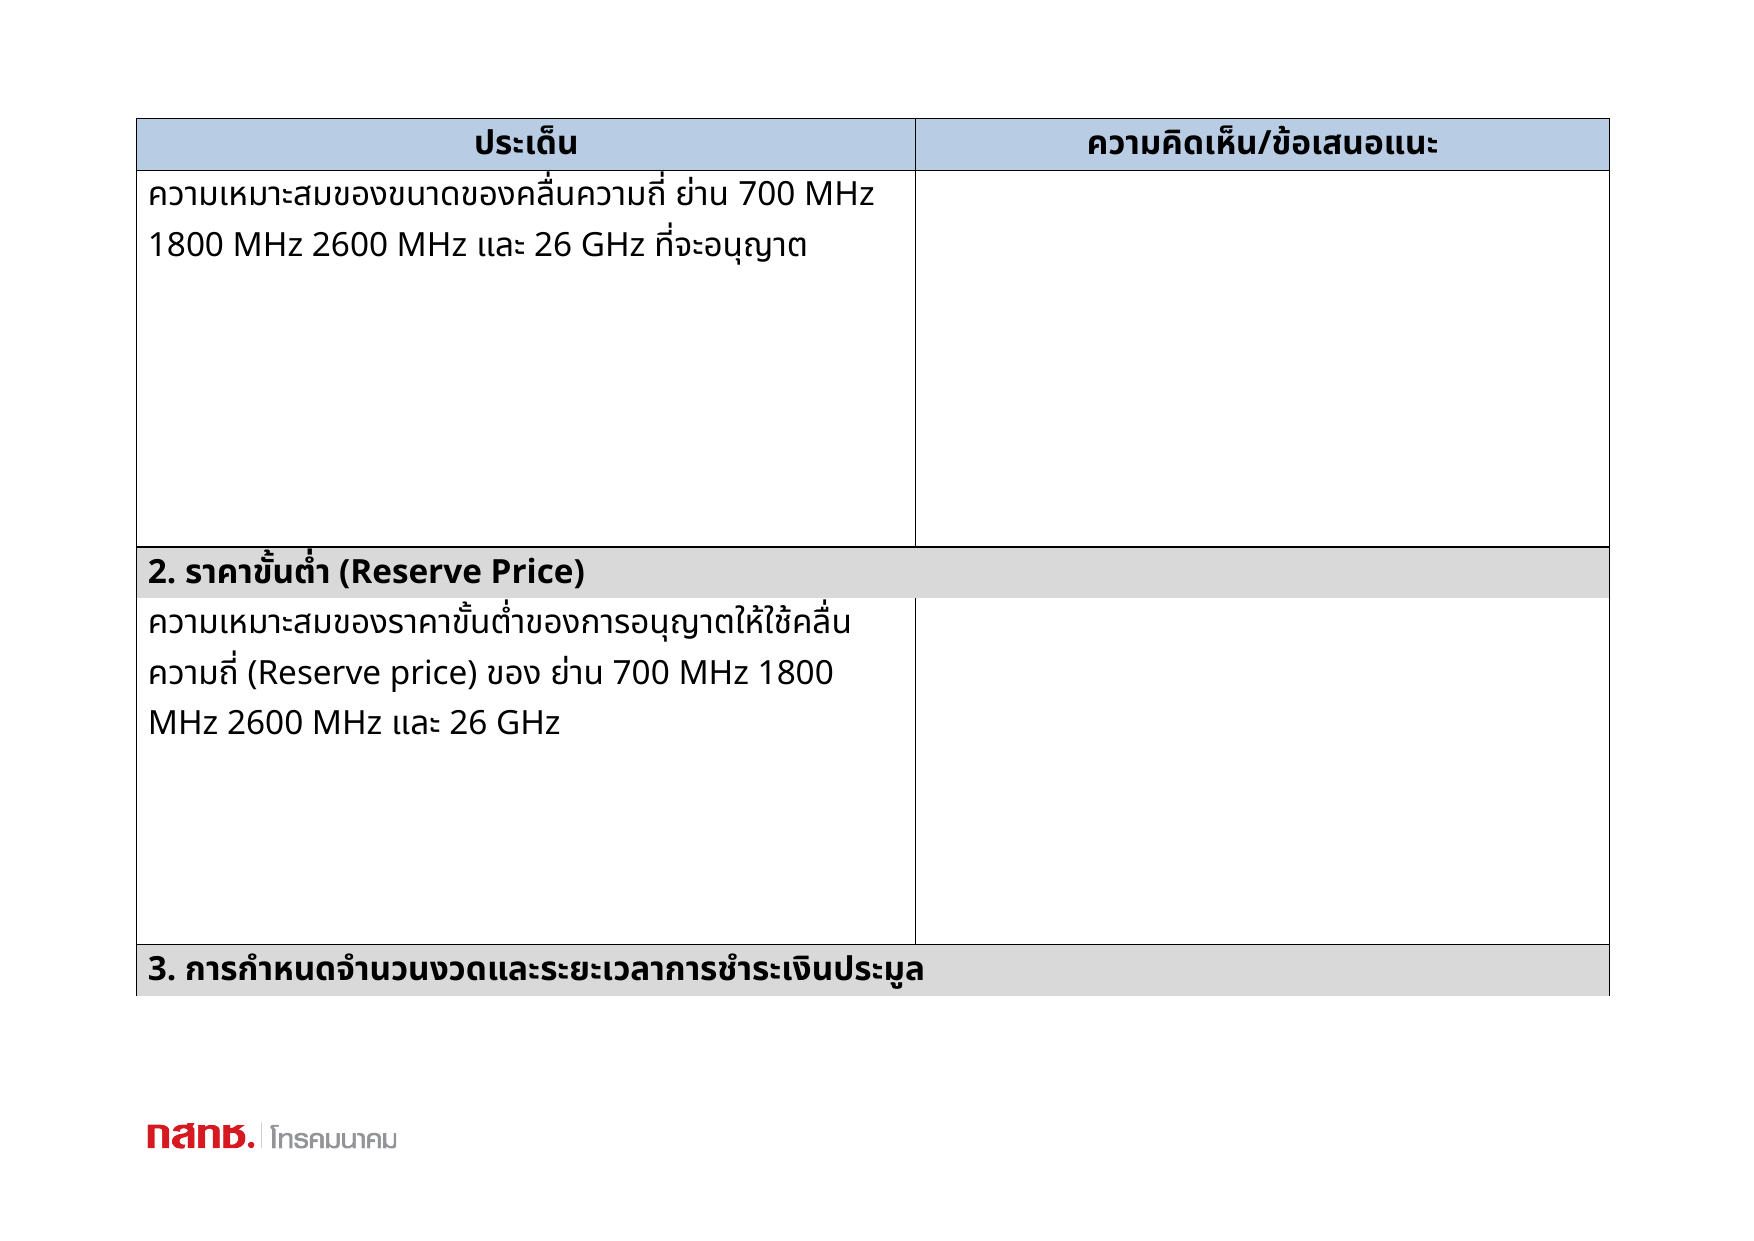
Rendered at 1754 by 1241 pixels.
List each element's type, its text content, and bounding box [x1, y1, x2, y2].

table_header ประเด็น [137, 119, 915, 170]
table_cell 3. การกำหนดจำนวนงวดและระยะเวลาการชำระเงินประมูล [137, 945, 1609, 996]
table_cell [916, 171, 1609, 546]
picture [147, 1122, 397, 1149]
table_header ความคิดเห็น/ข้อเสนอแนะ [916, 119, 1609, 170]
table_cell [916, 598, 1609, 944]
table_cell ความเหมาะสมของขนาดของคลื่นความถี่ ย่าน 700 MHz 1800 MHz 2600 MHz และ 26 GHz ที่จะอนุญาต [137, 171, 915, 546]
table_cell 2. ราคาขั้นต่ำ (Reserve Price) [137, 548, 1609, 598]
table_cell ความเหมาะสมของราคาขั้นต่ำของการอนุญาตให้ใช้คลื่นความถี่ (Reserve price) ของ ย่าน 700 MHz 1800 MHz 2600 MHz และ 26 GHz [137, 598, 915, 944]
